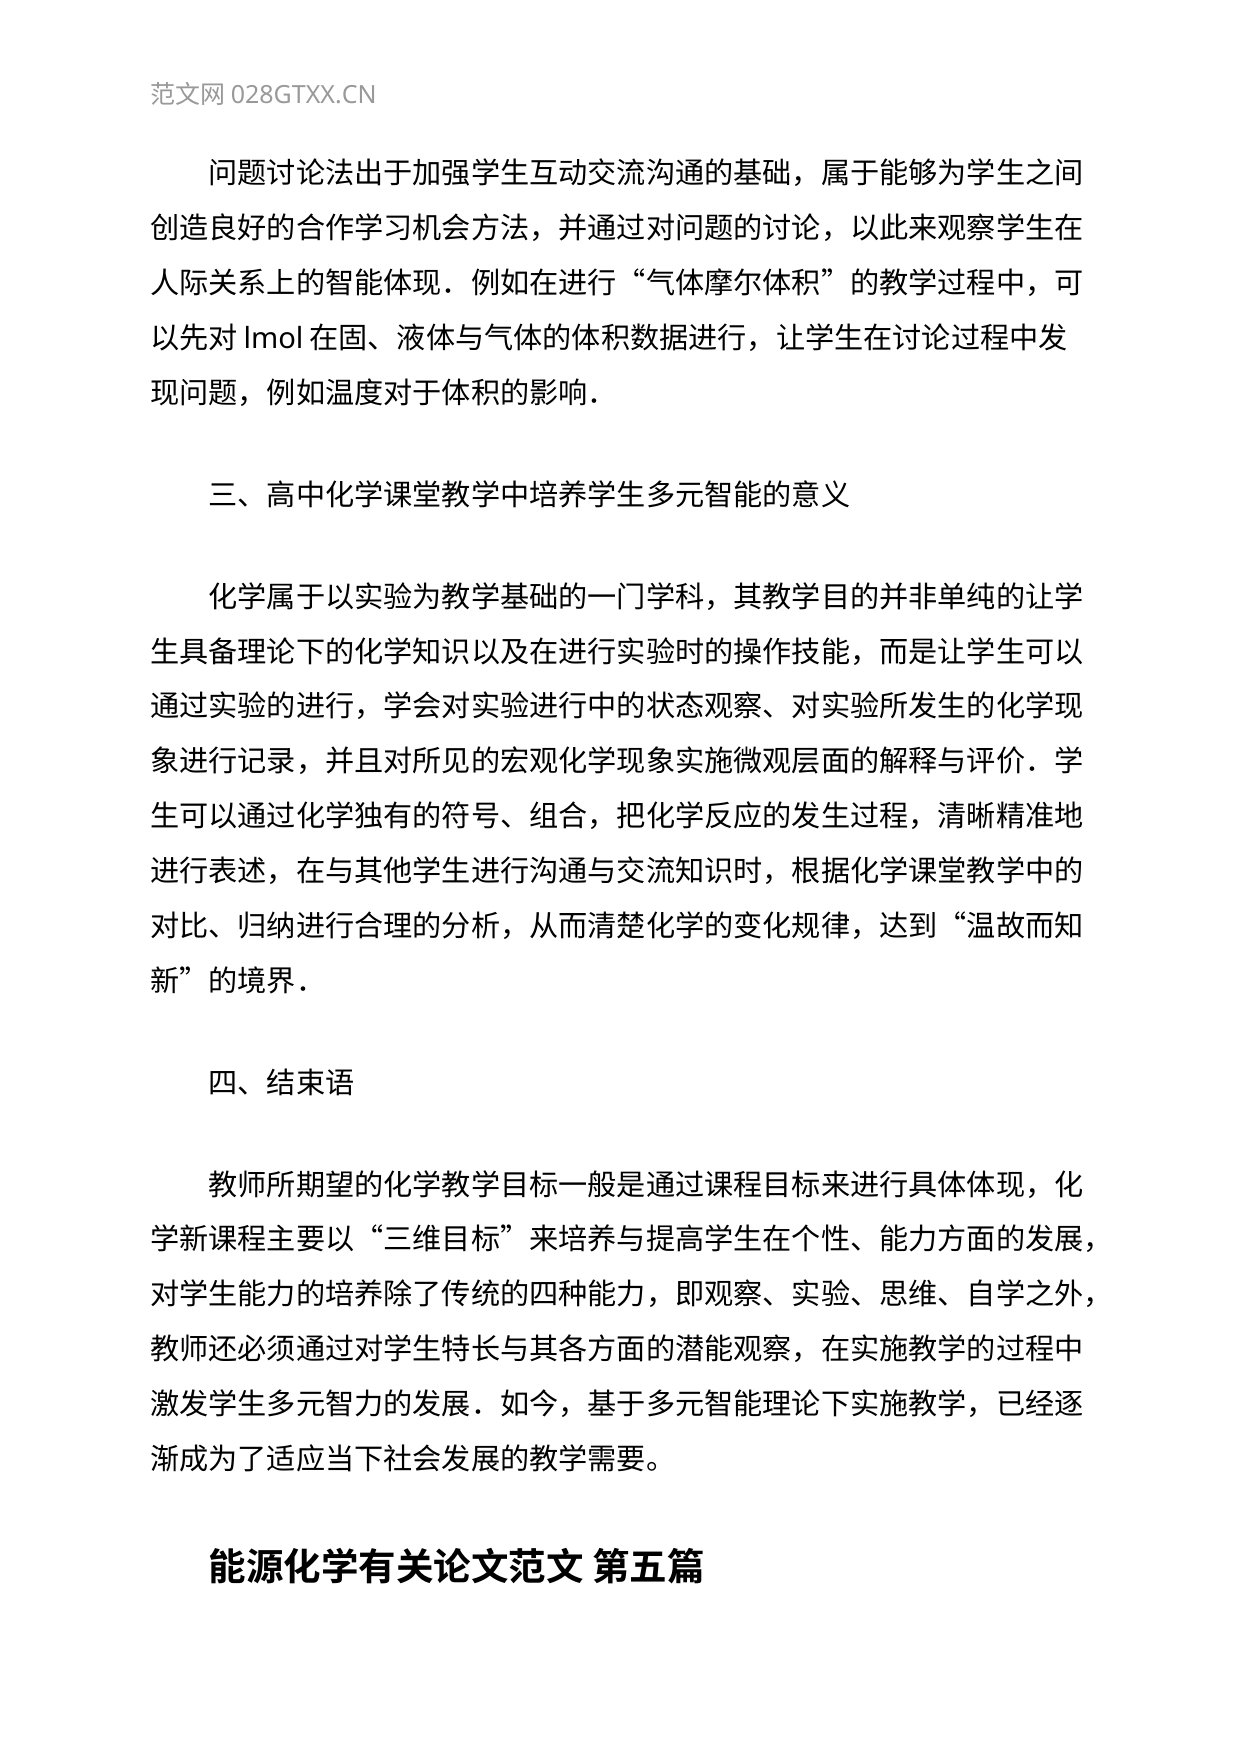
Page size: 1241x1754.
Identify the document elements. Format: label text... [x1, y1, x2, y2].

text 能源化学有关论文范文 第五篇 [150, 1537, 1090, 1592]
text 四、结束语 [150, 1059, 1090, 1102]
text 教师所期望的化学教学目标一般是通过课程目标来进行具体体现，化学新课程主要以“三维目标”来培养与提高学生在个性、能力方面的发展，对学生能力的培养除了传统的四种能力，即观察、实验、思维、自学之外，教师还必须通过对学生特长与其各方面的潜能观察，在实施教学的过程中激发学生多元智力的发展．如今，基于多元智能理论下实施教学，已经逐渐成为了适应当下社会发展的教学需要。 [150, 1161, 1090, 1478]
text 化学属于以实验为教学基础的一门学科，其教学目的并非单纯的让学生具备理论下的化学知识以及在进行实验时的操作技能，而是让学生可以通过实验的进行，学会对实验进行中的状态观察、对实验所发生的化学现象进行记录，并且对所见的宏观化学现象实施微观层面的解释与评价．学生可以通过化学独有的符号、组合，把化学反应的发生过程，清晰精准地进行表述，在与其他学生进行沟通与交流知识时，根据化学课堂教学中的对比、归纳进行合理的分析，从而清楚化学的变化规律，达到“温故而知新”的境界． [150, 573, 1090, 1000]
text 问题讨论法出于加强学生互动交流沟通的基础，属于能够为学生之间创造良好的合作学习机会方法，并通过对问题的讨论，以此来观察学生在人际关系上的智能体现．例如在进行“气体摩尔体积”的教学过程中，可以先对lmol在固、液体与气体的体积数据进行，让学生在讨论过程中发现问题，例如温度对于体积的影响． [150, 150, 1090, 412]
text 三、高中化学课堂教学中培养学生多元智能的意义 [150, 471, 1090, 514]
